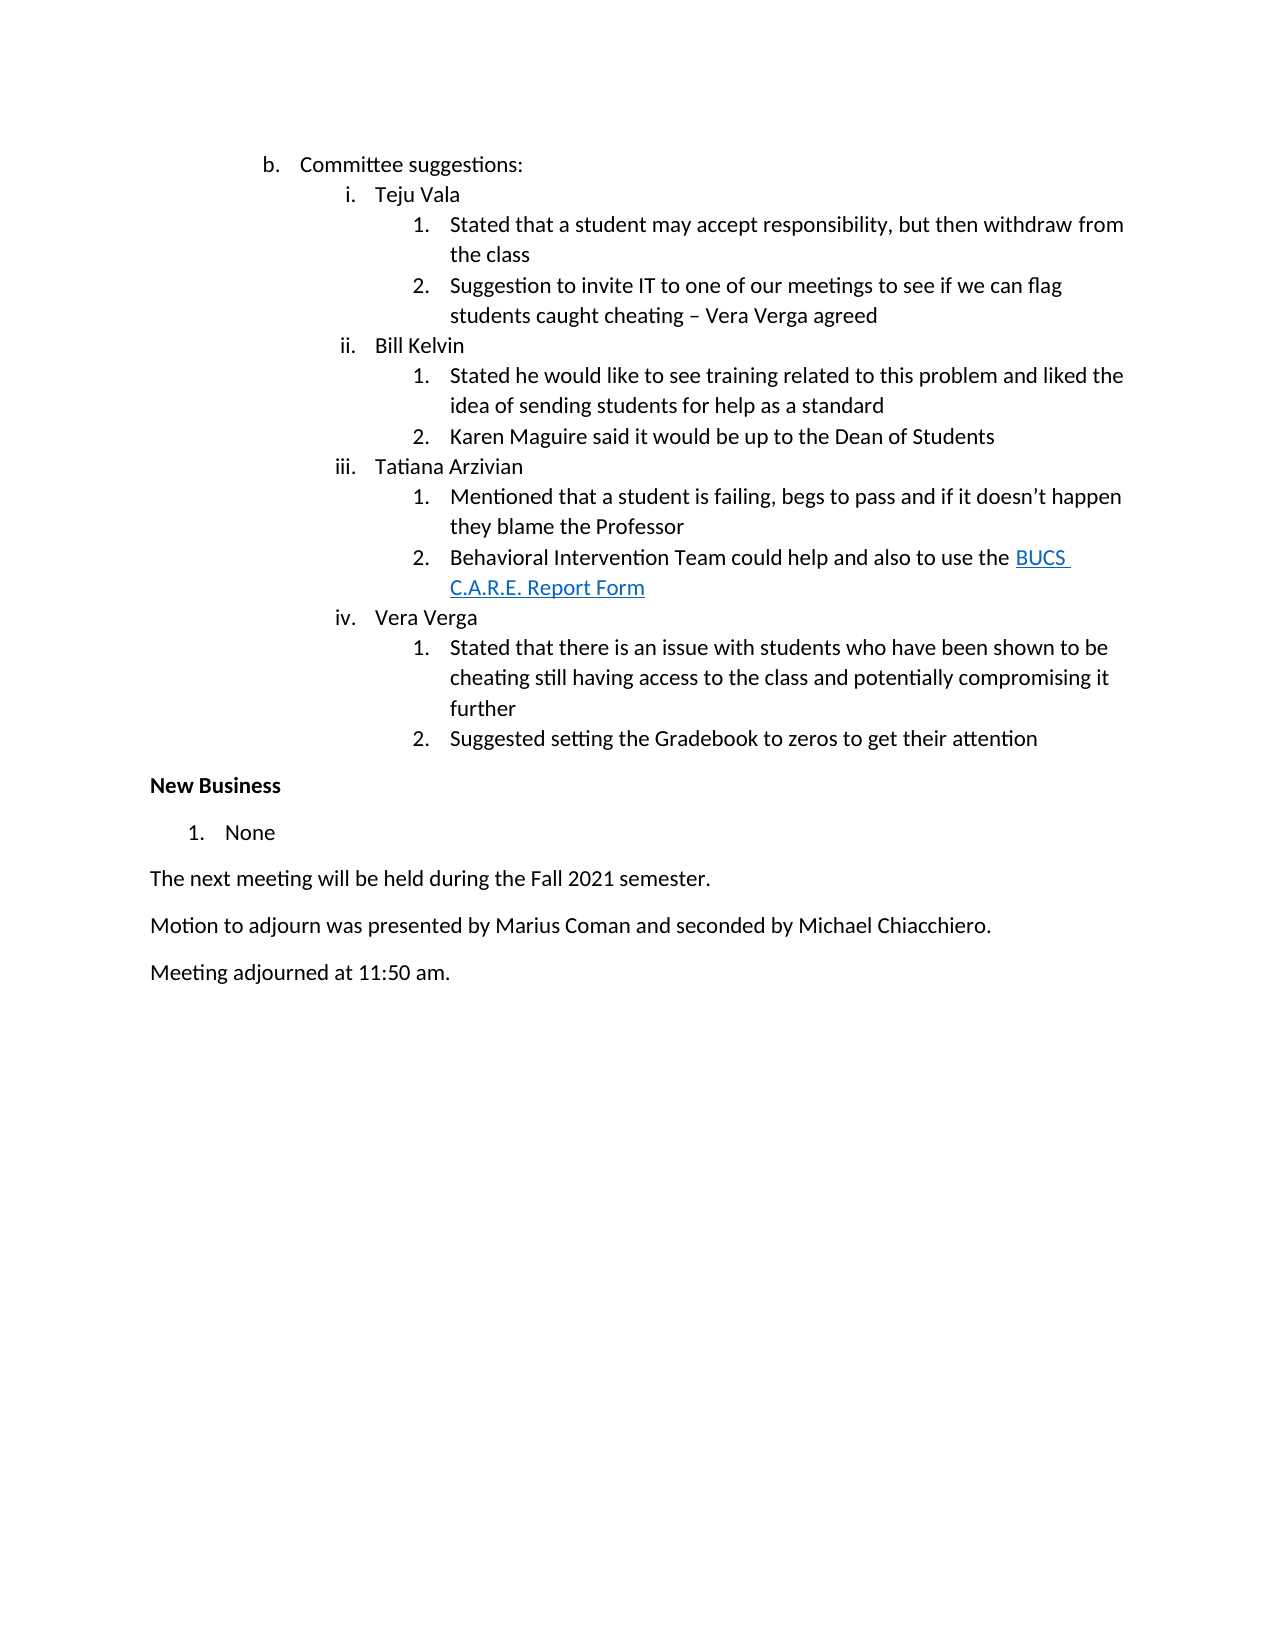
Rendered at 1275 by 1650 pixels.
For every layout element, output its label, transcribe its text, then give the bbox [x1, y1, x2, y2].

list Stated that there is an issue with students who have been shown to be cheating still having access to the class and potentially compromising it further [412, 633, 1125, 722]
list Teju Vala [356, 180, 1125, 208]
list Karen Maguire said it would be up to the Dean of Students [412, 422, 1125, 450]
text Motion to adjourn was presented by Marius Coman and seconded by Michael Chiacchiero. [150, 911, 1125, 939]
list Mentioned that a student is failing, begs to pass and if it doesn’t happen they blame the Professor [412, 482, 1125, 541]
list Tatiana Arzivian [356, 452, 1125, 480]
list Behavioral Intervention Team could help and also to use the BUCS C.A.R.E. Report Form [412, 543, 1125, 601]
text The next meeting will be held during the Fall 2021 semester. [150, 864, 1125, 893]
list Stated that a student may accept responsibility, but then withdraw from the class [412, 210, 1125, 269]
list Bill Kelvin [356, 331, 1125, 359]
text New Business [150, 771, 1125, 799]
list Suggestion to invite IT to one of our meetings to see if we can flag students caught cheating – Vera Verga agreed [412, 271, 1125, 329]
list None [187, 818, 1125, 846]
list Suggested setting the Gradebook to zeros to get their attention [412, 724, 1125, 752]
text Meeting adjourned at 11:50 am. [150, 958, 1125, 986]
list Committee suggestions: [262, 150, 1125, 178]
list Stated he would like to see training related to this problem and liked the idea of sending students for help as a standard [412, 361, 1125, 420]
list Vera Verga [356, 603, 1125, 631]
